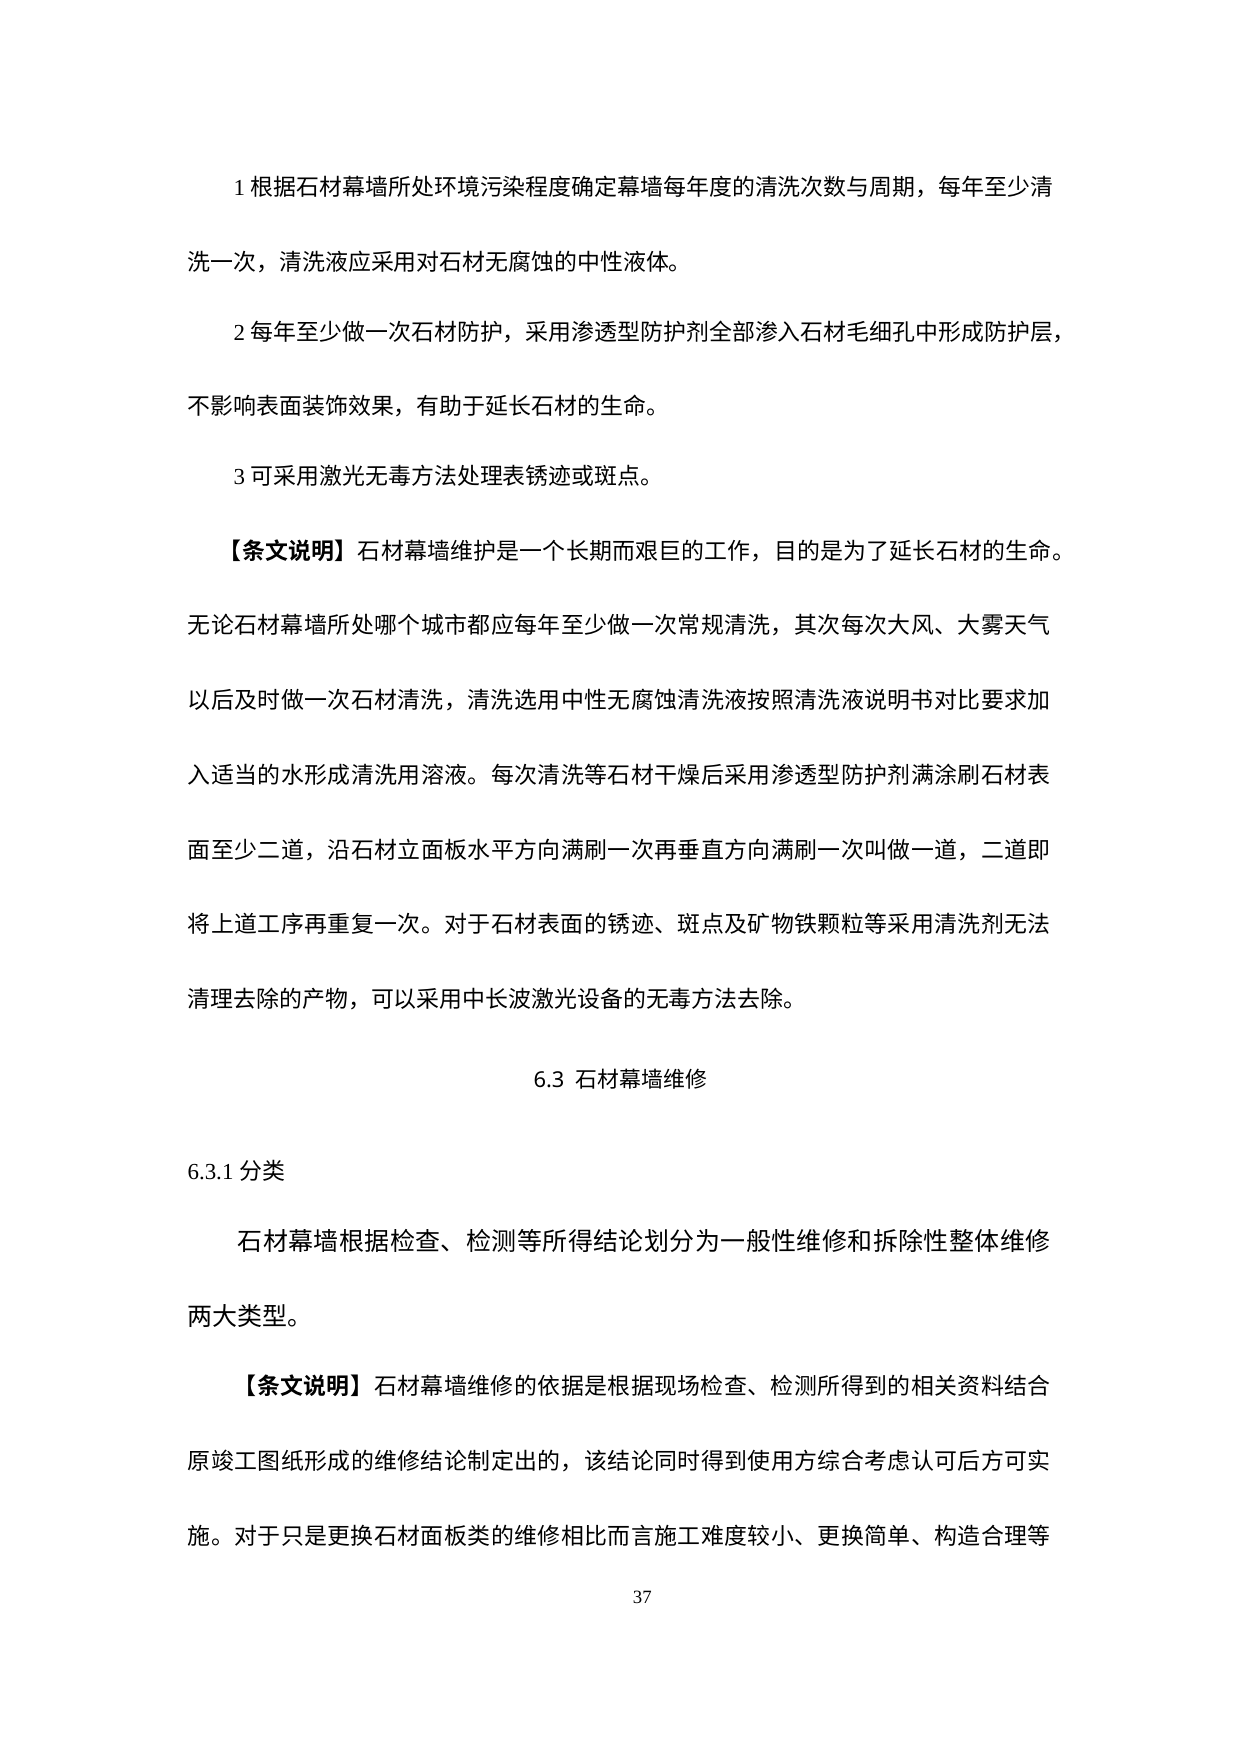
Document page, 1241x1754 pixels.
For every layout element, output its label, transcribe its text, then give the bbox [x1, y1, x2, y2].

text 2 每年至少做一次石材防护，采用渗透型防护剂全部渗入石材毛细孔中形成防护层，不影响表面装饰效果，有助于延长石材的生命。 [187, 298, 1053, 437]
text 1 根据石材幕墙所处环境污染程度确定幕墙每年度的清洗次数与周期，每年至少清洗一次，清洗液应采用对石材无腐蚀的中性液体。 [187, 153, 1053, 293]
text 3 可采用激光无毒方法处理表锈迹或斑点。 【条文说明】石材幕墙维护是一个长期而艰巨的工作，目的是为了延长石材的生命。无论石材幕墙所处哪个城市都应每年至少做一次常规清洗，其次每次大风、大雾天气以后及时做一次石材清洗，清洗选用中性无腐蚀清洗液按照清洗液说明书对比要求加入适当的水形成清洗用溶液。每次清洗等石材干燥后采用渗透型防护剂满涂刷石材表面至少二道，沿石材立面板水平方向满刷一次再垂直方向满刷一次叫做一道，二道即将上道工序再重复一次。对于石材表面的锈迹、斑点及矿物铁颗粒等采用清洗剂无法清理去除的产物，可以采用中长波激光设备的无毒方法去除。 [187, 442, 1053, 1030]
text 石材幕墙根据检查、检测等所得结论划分为一般性维修和拆除性整体维修两大类型。 [187, 1207, 1053, 1347]
text 6.3.1 分类 [187, 1137, 1053, 1202]
subtitle 6.3 石材幕墙维修 [187, 1062, 1053, 1094]
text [187, 1352, 1053, 1567]
